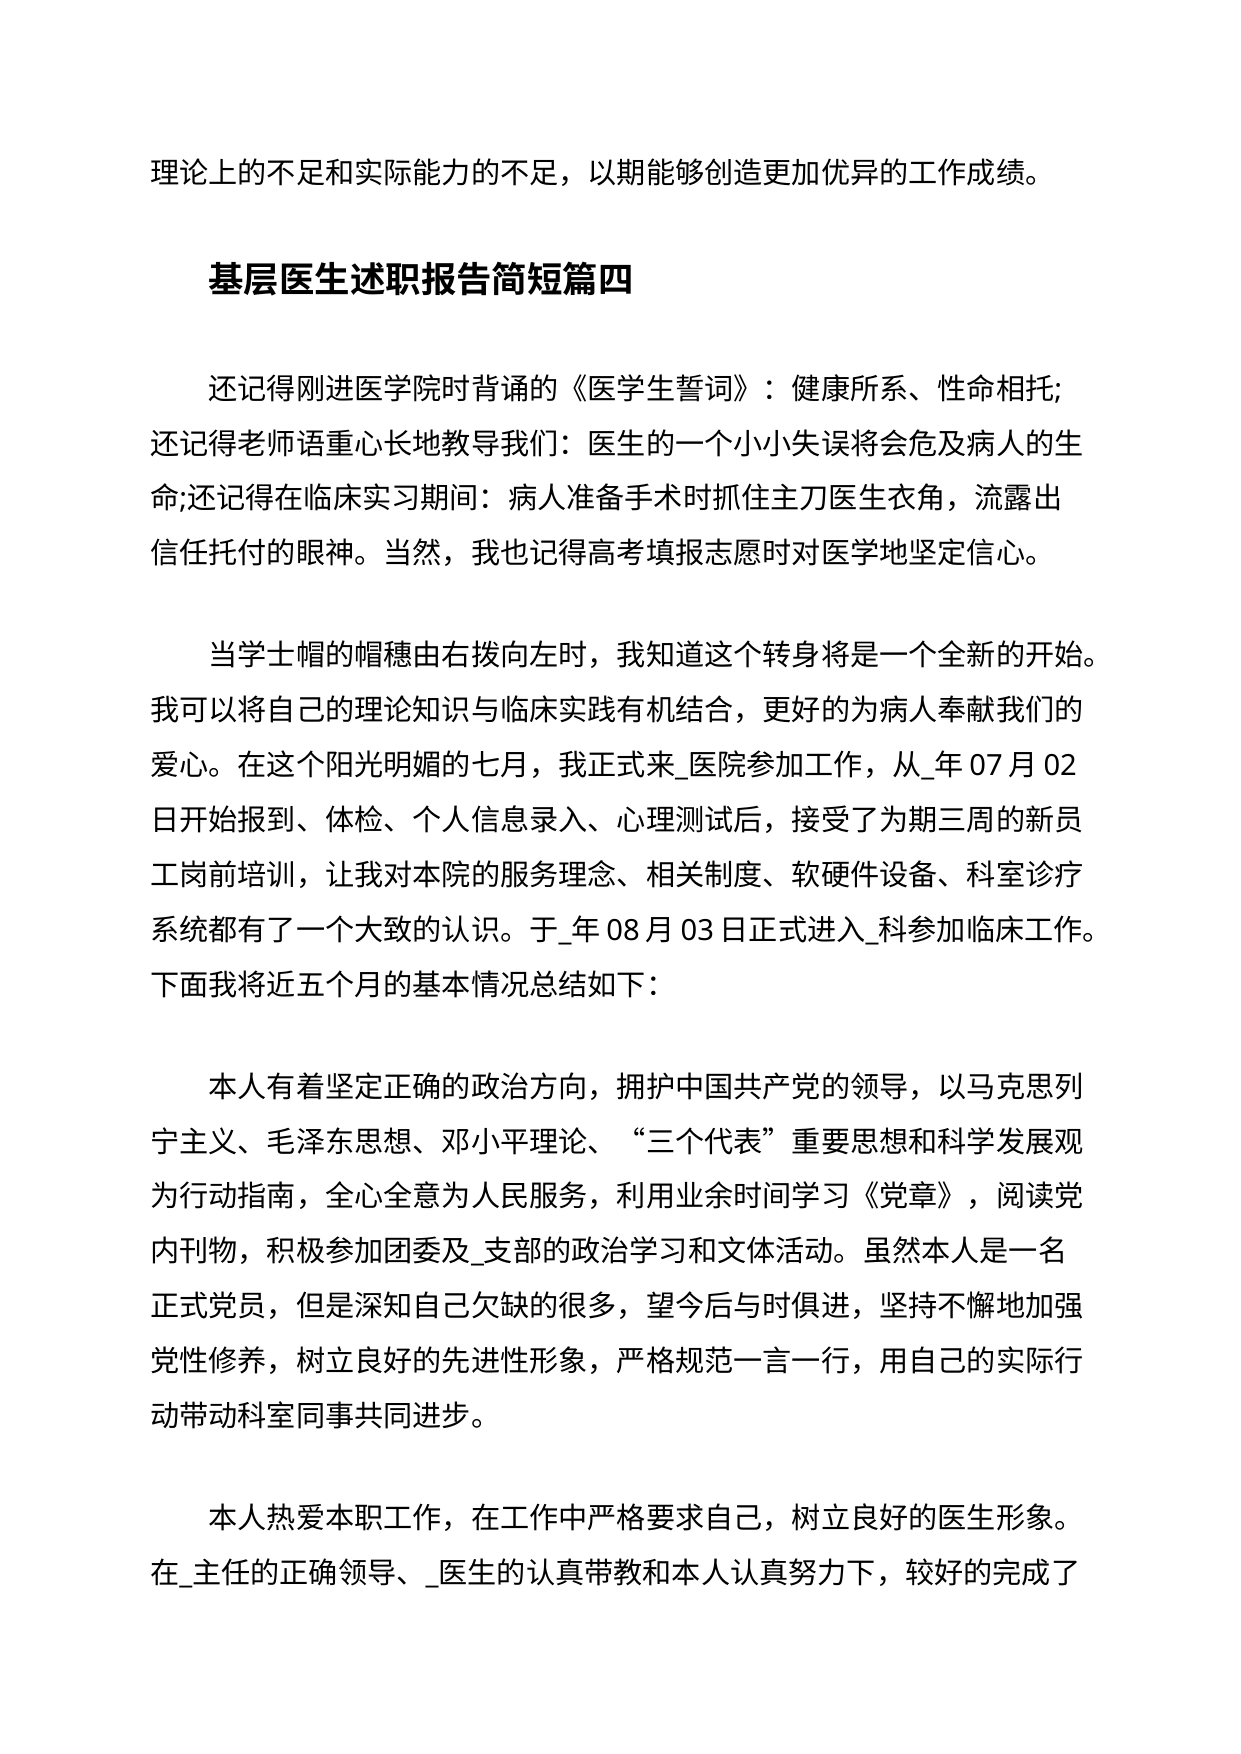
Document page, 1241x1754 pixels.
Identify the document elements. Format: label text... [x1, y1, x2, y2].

text 当学士帽的帽穗由右拨向左时，我知道这个转身将是一个全新的开始。我可以将自己的理论知识与临床实践有机结合，更好的为病人奉献我们的爱心。在这个阳光明媚的七月，我正式来_医院参加工作，从_年07月02日开始报到、体检、个人信息录入、心理测试后，接受了为期三周的新员工岗前培训，让我对本院的服务理念、相关制度、软硬件设备、科室诊疗系统都有了一个大致的认识。于_年08月03日正式进入_科参加临床工作。下面我将近五个月的基本情况总结如下： [150, 632, 1090, 1004]
text 基层医生述职报告简短篇四 [150, 252, 1090, 303]
text 还记得刚进医学院时背诵的《医学生誓词》：健康所系、性命相托;还记得老师语重心长地教导我们：医生的一个小小失误将会危及病人的生命;还记得在临床实习期间：病人准备手术时抓住主刀医生衣角，流露出信任托付的眼神。当然，我也记得高考填报志愿时对医学地坚定信心。 [150, 365, 1090, 572]
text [150, 1494, 1090, 1592]
text 本人有着坚定正确的政治方向，拥护中国共产党的领导，以马克思列宁主义、毛泽东思想、邓小平理论、“三个代表”重要思想和科学发展观为行动指南，全心全意为人民服务，利用业余时间学习《党章》，阅读党内刊物，积极参加团委及_支部的政治学习和文体活动。虽然本人是一名正式党员，但是深知自己欠缺的很多，望今后与时俱进，坚持不懈地加强党性修养，树立良好的先进性形象，严格规范一言一行，用自己的实际行动带动科室同事共同进步。 [150, 1063, 1090, 1435]
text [150, 150, 1090, 192]
